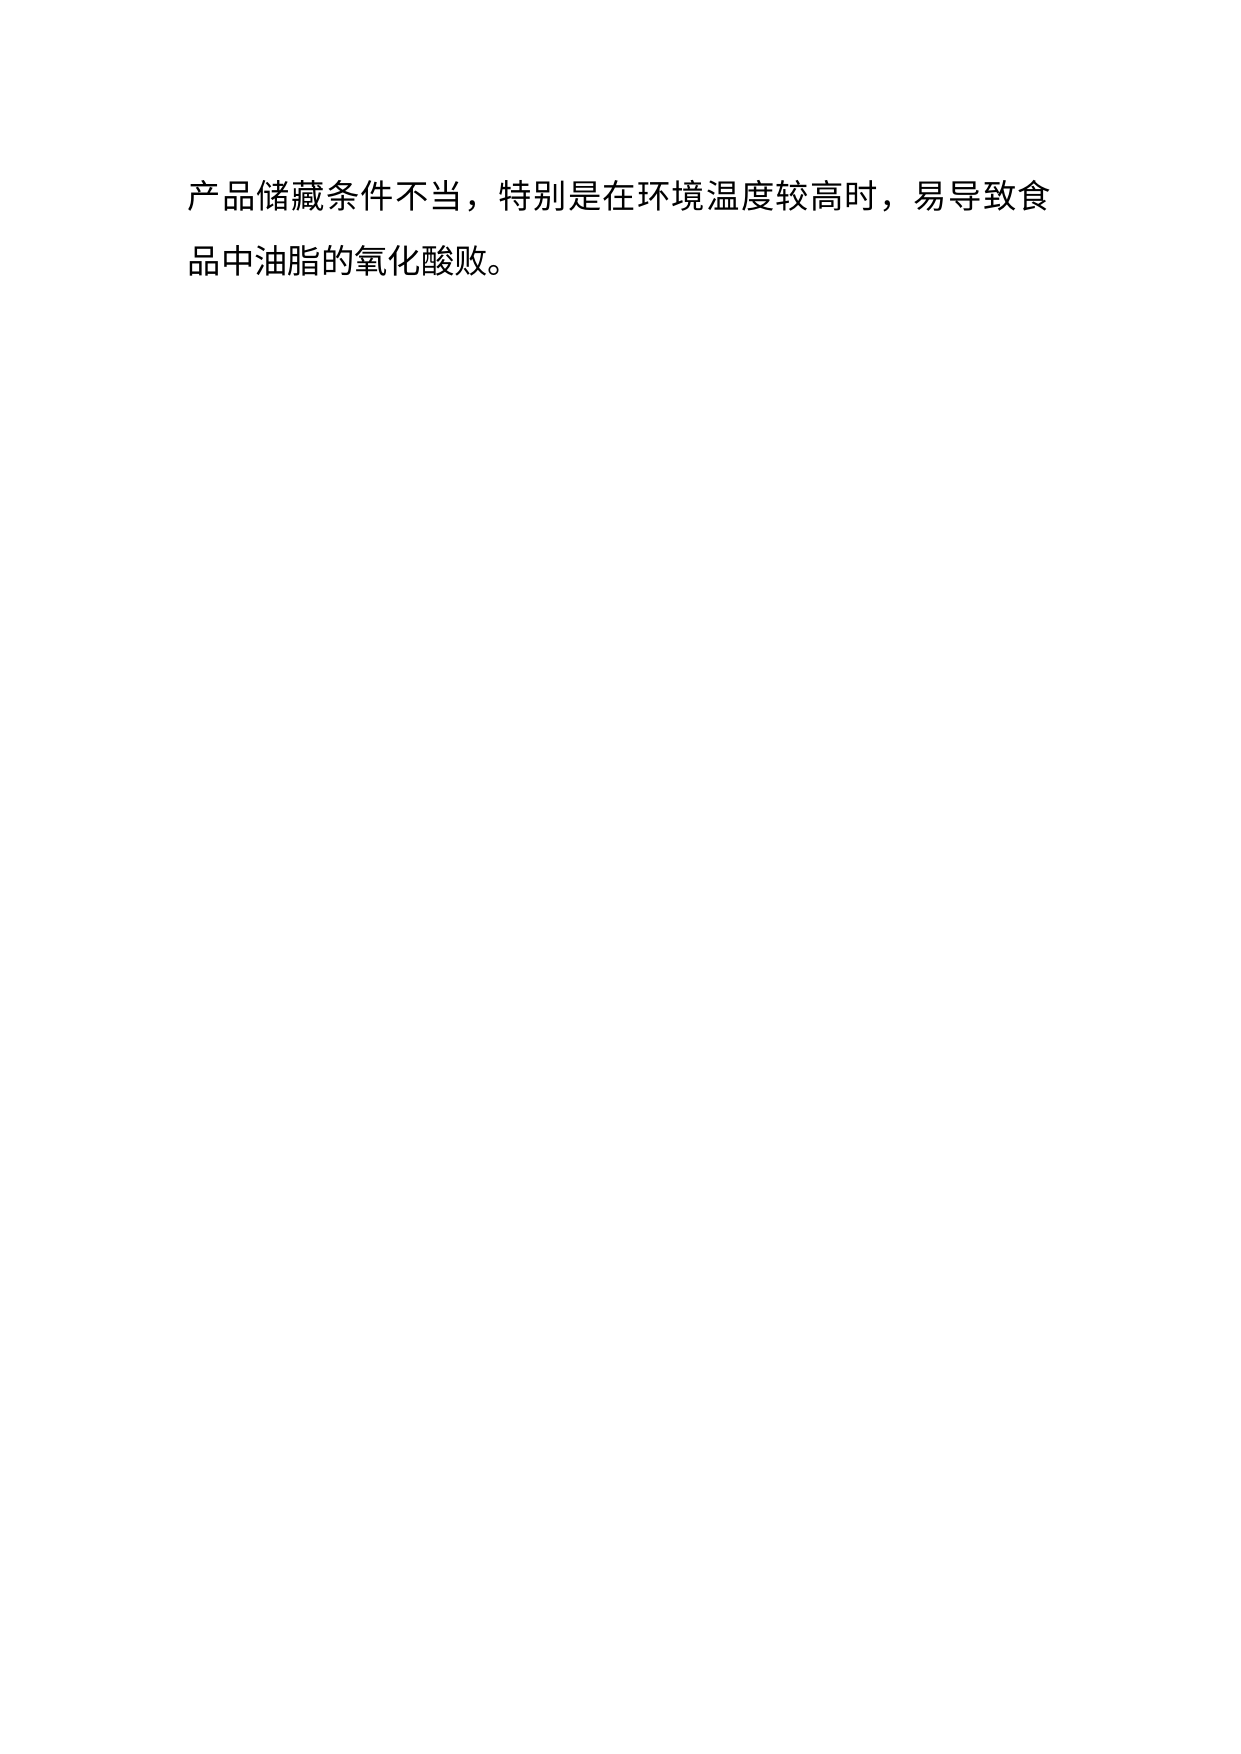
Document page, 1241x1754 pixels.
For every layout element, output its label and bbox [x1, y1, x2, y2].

text [187, 162, 1053, 292]
